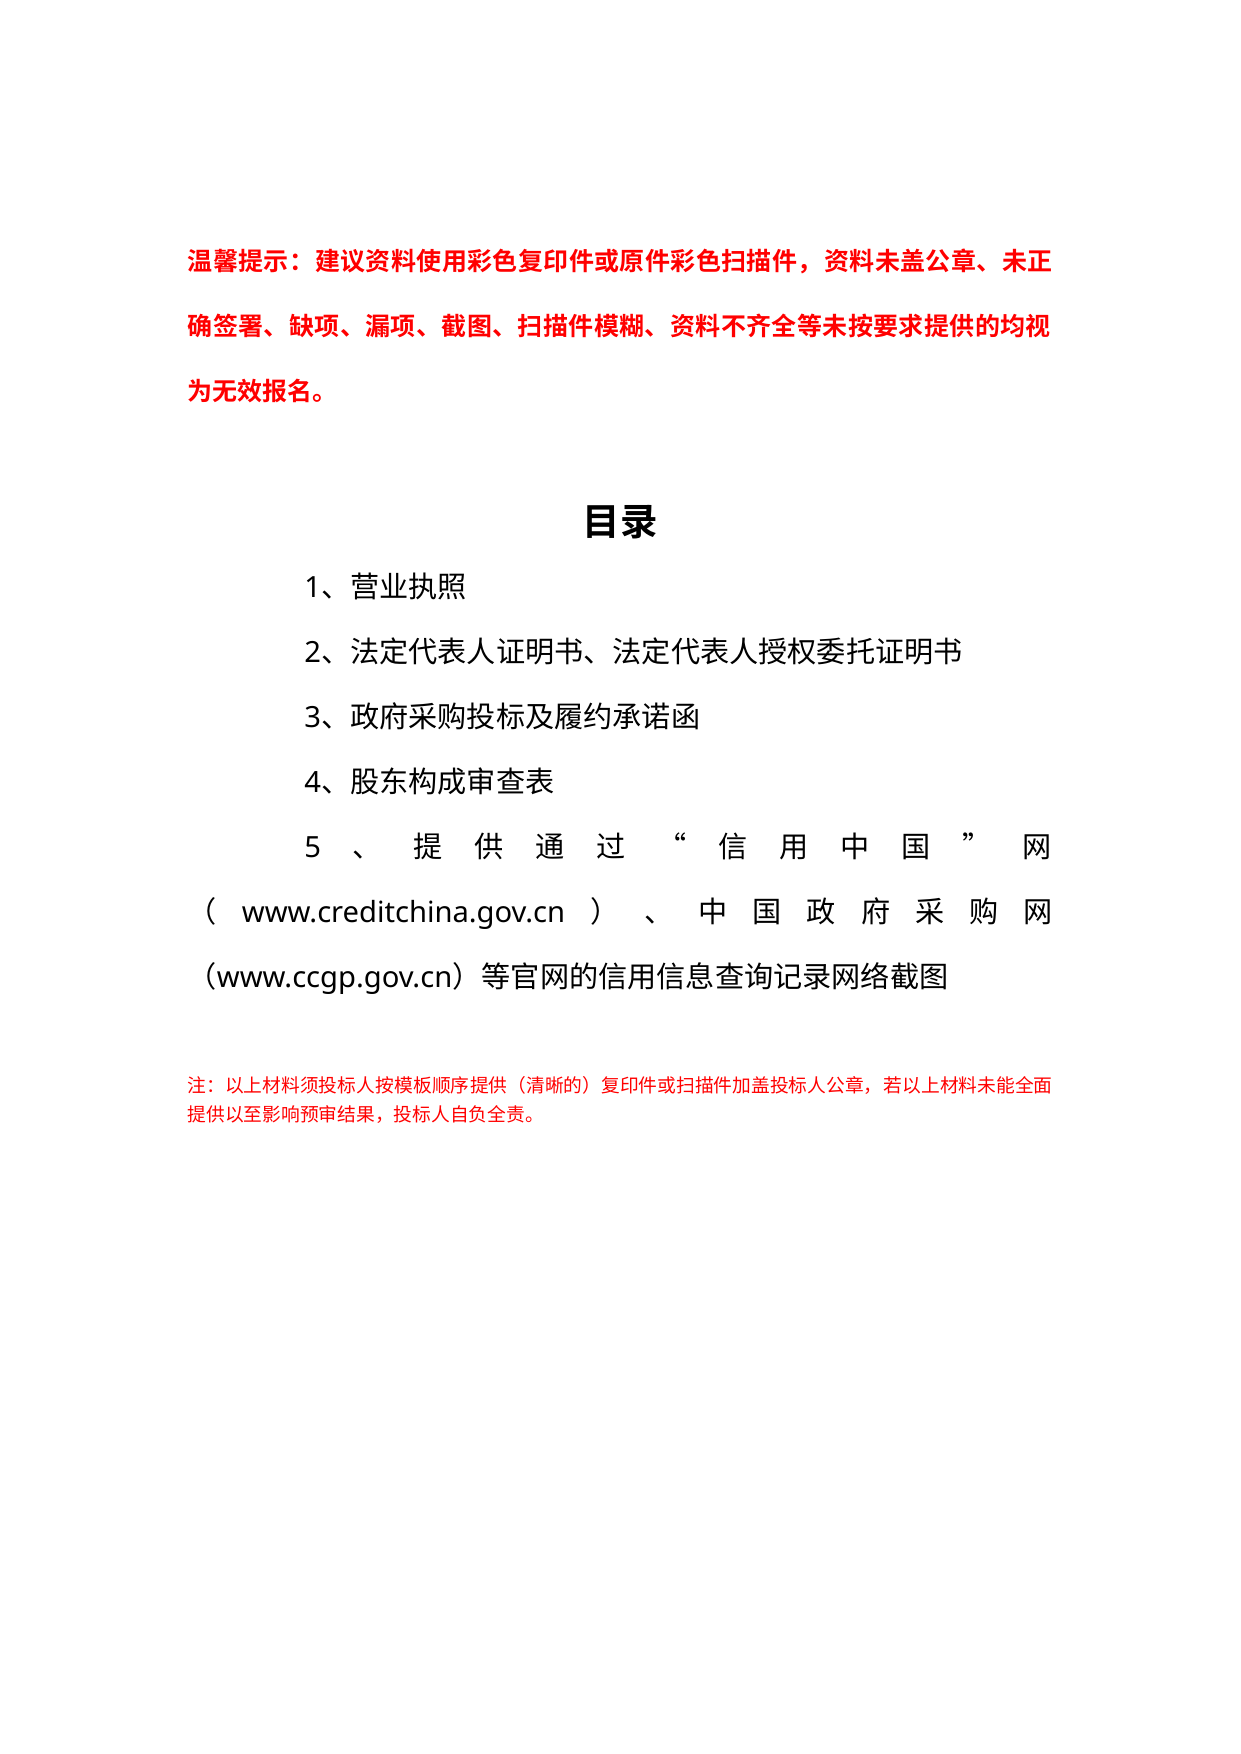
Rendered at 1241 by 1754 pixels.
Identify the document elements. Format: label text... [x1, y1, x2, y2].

text 5、提供通过“信用中国”网（www.creditchina.gov.cn）、中国政府采购网 （www.ccgp.gov.cn）等官网的信用信息查询记录网络截图 [187, 812, 1053, 1007]
text 4、股东构成审查表 [187, 747, 1053, 812]
text 1、营业执照 [187, 552, 1053, 617]
text 3、政府采购投标及履约承诺函 [187, 682, 1053, 747]
text 2、法定代表人证明书、法定代表人授权委托证明书 [187, 617, 1053, 682]
text 温馨提示：建议资料使用彩色复印件或原件彩色扫描件，资料未盖公章、未正确签署、缺项、漏项、截图、扫描件模糊、资料不齐全等未按要求提供的均视为无效报名。 [187, 227, 1053, 422]
text 目录 [187, 487, 1053, 552]
text 注：以上材料须投标人按模板顺序提供（清晰的）复印件或扫描件加盖投标人公章，若以上材料未能全面提供以至影响预审结果，投标人自负全责。 [187, 1069, 1053, 1127]
